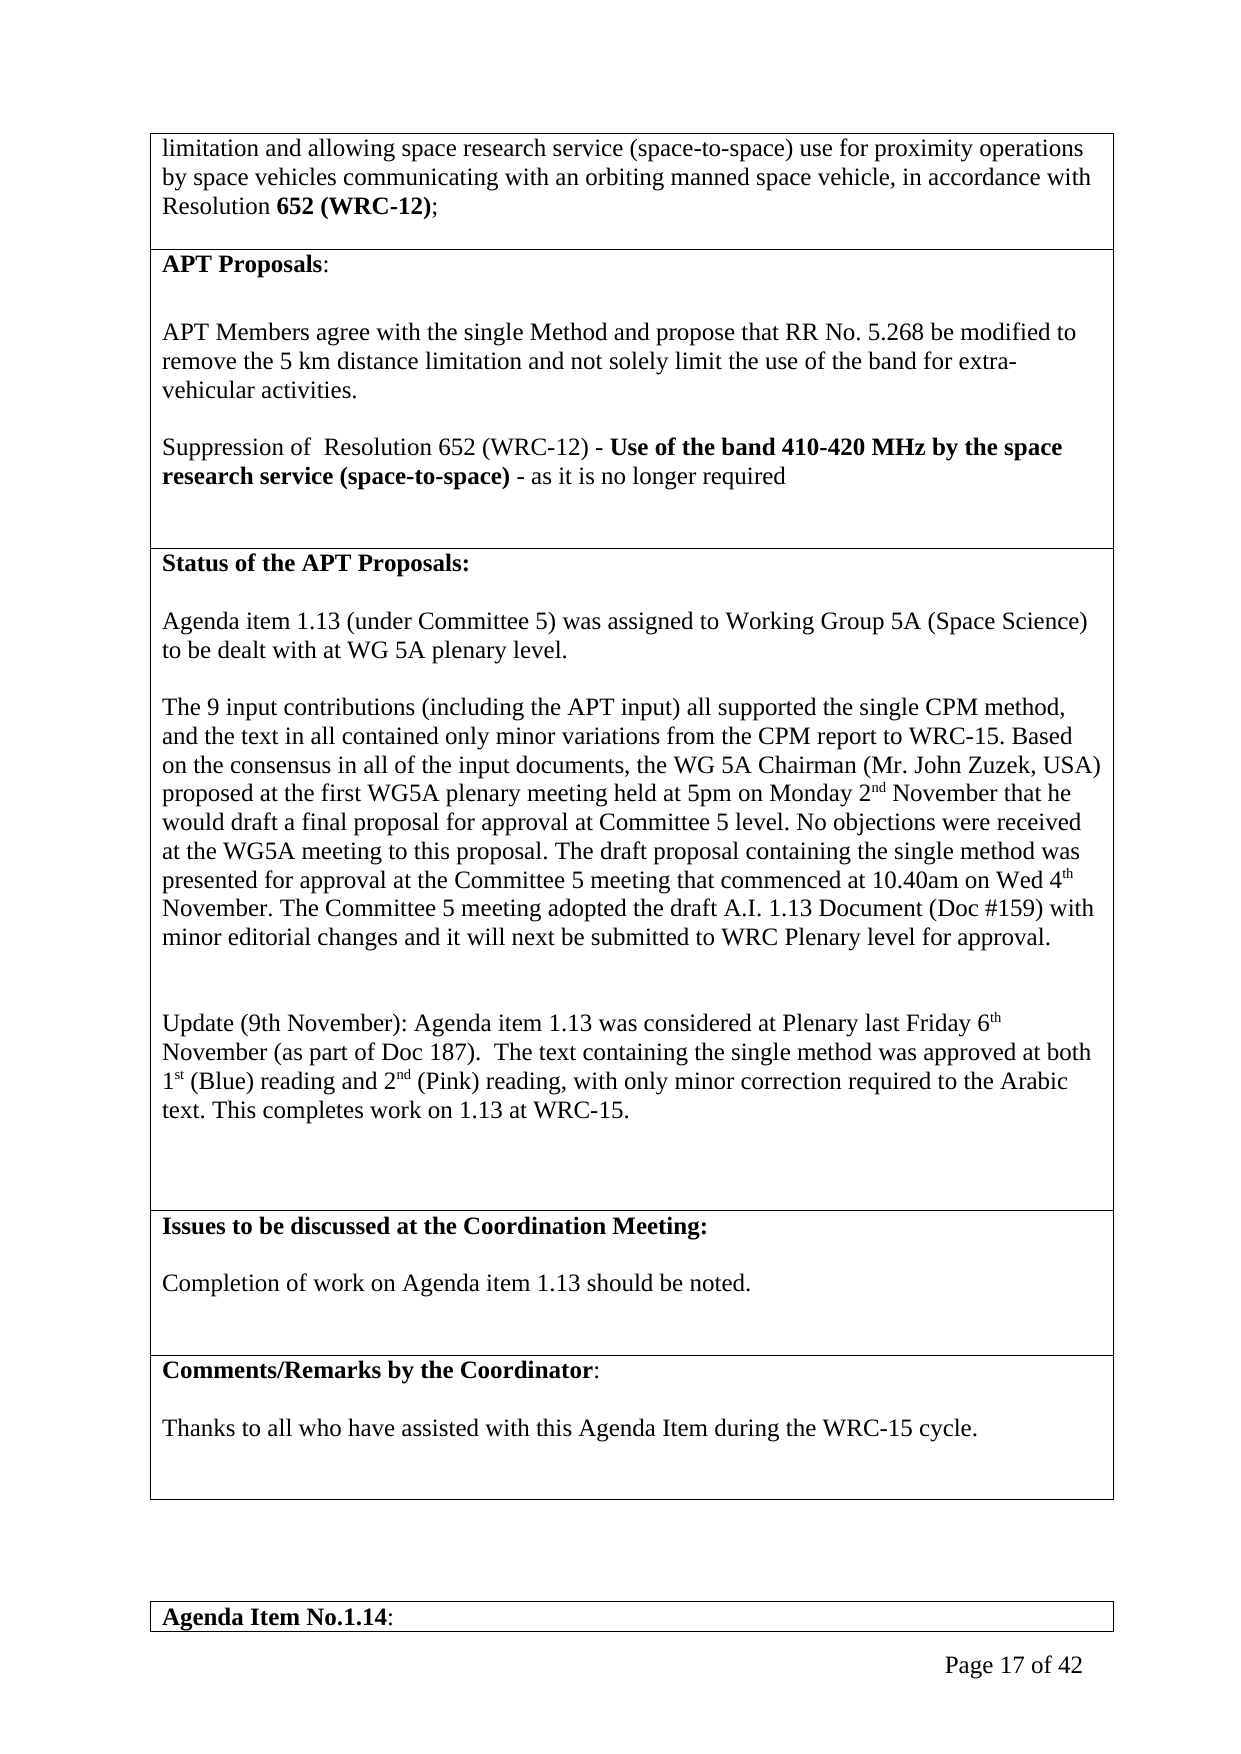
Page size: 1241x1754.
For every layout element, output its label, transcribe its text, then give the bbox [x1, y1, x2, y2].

table_cell Issues to be discussed at the Coordination Meeting: Completion of work on Agenda item 1.13 should be noted. [151, 1211, 1113, 1354]
table_cell APT Proposals: APT Members agree with the single Method and propose that RR No. 5.268 be modified to remove the 5 km distance limitation and not solely limit the use of the band for extra-vehicular activities. Suppression of Resolution 652 (WRC-12) - Use of the band 410-420 MHz by the space research service (space-to-space) - as it is no longer required [151, 250, 1113, 547]
table_cell Comments/Remarks by the Coordinator: Thanks to all who have assisted with this Agenda Item during the WRC-15 cycle. [151, 1356, 1113, 1499]
table_cell Status of the APT Proposals: Agenda item 1.13 (under Committee 5) was assigned to Working Group 5A (Space Science) to be dealt with at WG 5A plenary level. The 9 input contributions (including the APT input) all supported the single CPM method, and the text in all contained only minor variations from the CPM report to WRC-15. Based on the consensus in all of the input documents, the WG 5A Chairman (Mr. John Zuzek, USA) proposed at the first WG5A plenary meeting held at 5pm on Monday 2nd November that he would draft a final proposal for approval at Committee 5 level. No objections were received at the WG5A meeting to this proposal. The draft proposal containing the single method was presented for approval at the Committee 5 meeting that commenced at 10.40am on Wed 4th November. The Committee 5 meeting adopted the draft A.I. 1.13 Document (Doc #159) with minor editorial changes and it will next be submitted to WRC Plenary level for approval. Update (9th November): Agenda item 1.13 was considered at Plenary last Friday 6th November (as part of Doc 187). The text containing the single method was approved at both 1st (Blue) reading and 2nd (Pink) reading, with only minor correction required to the Arabic text. This completes work on 1.13 at WRC-15. [151, 549, 1113, 1210]
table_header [151, 1602, 1113, 1631]
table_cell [151, 134, 1113, 248]
